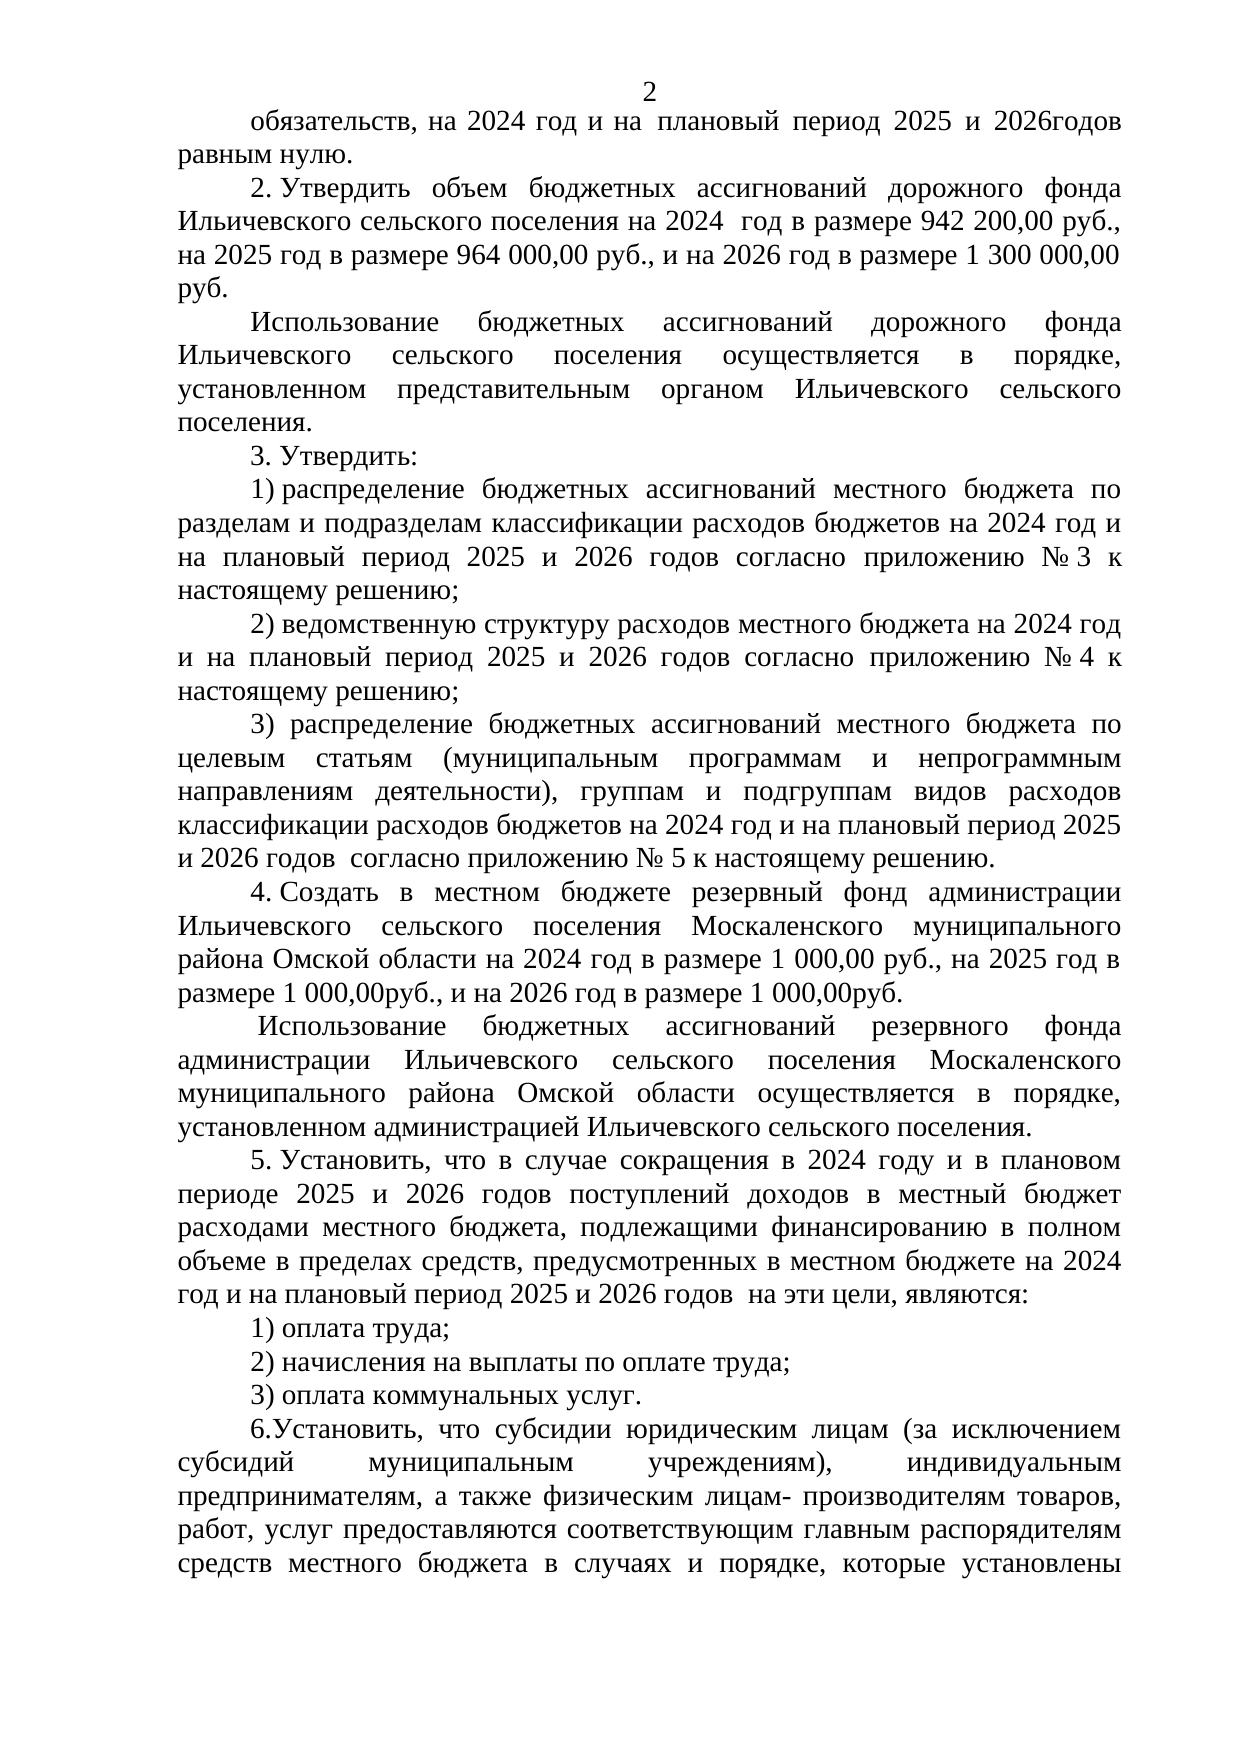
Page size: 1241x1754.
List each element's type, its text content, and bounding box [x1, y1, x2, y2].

text 4. Создать в местном бюджете резервный фонд администрации Ильичевского сельского поселения Москаленского муниципального района Омской области на 2024 год в размере 1 000,00 руб., на 2025 год в размере 1 000,00руб., и на 2026 год в размере 1 000,00руб. [177, 874, 1122, 1008]
text 5. Установить, что в случае сокращения в 2024 году и в плановом периоде 2025 и 2026 годов поступлений доходов в местный бюджет расходами местного бюджета, подлежащими финансированию в полном объеме в пределах средств, предусмотренных в местном бюджете на 2024 год и на плановый период 2025 и 2026 годов на эти цели, являются: [177, 1142, 1122, 1310]
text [177, 1411, 1122, 1578]
text Использование бюджетных ассигнований резервного фонда администрации Ильичевского сельского поселения Москаленского муниципального района Омской области осуществляется в порядке, установленном администрацией Ильичевского сельского поселения. [177, 1008, 1122, 1142]
text 1) распределение бюджетных ассигнований местного бюджета по разделам и подразделам классификации расходов бюджетов на 2024 год и на плановый период 2025 и 2026 годов согласно приложению № 3 к настоящему решению; [177, 472, 1122, 606]
text 3. Утвердить: [177, 438, 1122, 472]
text 3) распределение бюджетных ассигнований местного бюджета по целевым статьям (муниципальным программам и непрограммным направлениям деятельности), группам и подгруппам видов расходов классификации расходов бюджетов на 2024 год и на плановый период 2025 и 2026 годов согласно приложению № 5 к настоящему решению. [177, 706, 1122, 874]
text 2) начисления на выплаты по оплате труда; [177, 1344, 1122, 1377]
text 3) оплата коммунальных услуг. [177, 1377, 1122, 1411]
text обязательств, на 2024 год и на плановый период 2025 и 2026годов равным нулю. [177, 103, 1122, 170]
text Использование бюджетных ассигнований дорожного фонда Ильичевского сельского поселения осуществляется в порядке, установленном представительным органом Ильичевского сельского поселения. [177, 304, 1122, 438]
text 2. Утвердить объем бюджетных ассигнований дорожного фонда Ильичевского сельского поселения на 2024 год в размере 942 200,00 руб., на 2025 год в размере 964 000,00 руб., и на 2026 год в размере 1 300 000,00 руб. [177, 170, 1122, 304]
text 1) оплата труда; [177, 1310, 1122, 1344]
text 2) ведомственную структуру расходов местного бюджета на 2024 год и на плановый период 2025 и 2026 годов согласно приложению № 4 к настоящему решению; [177, 606, 1122, 706]
